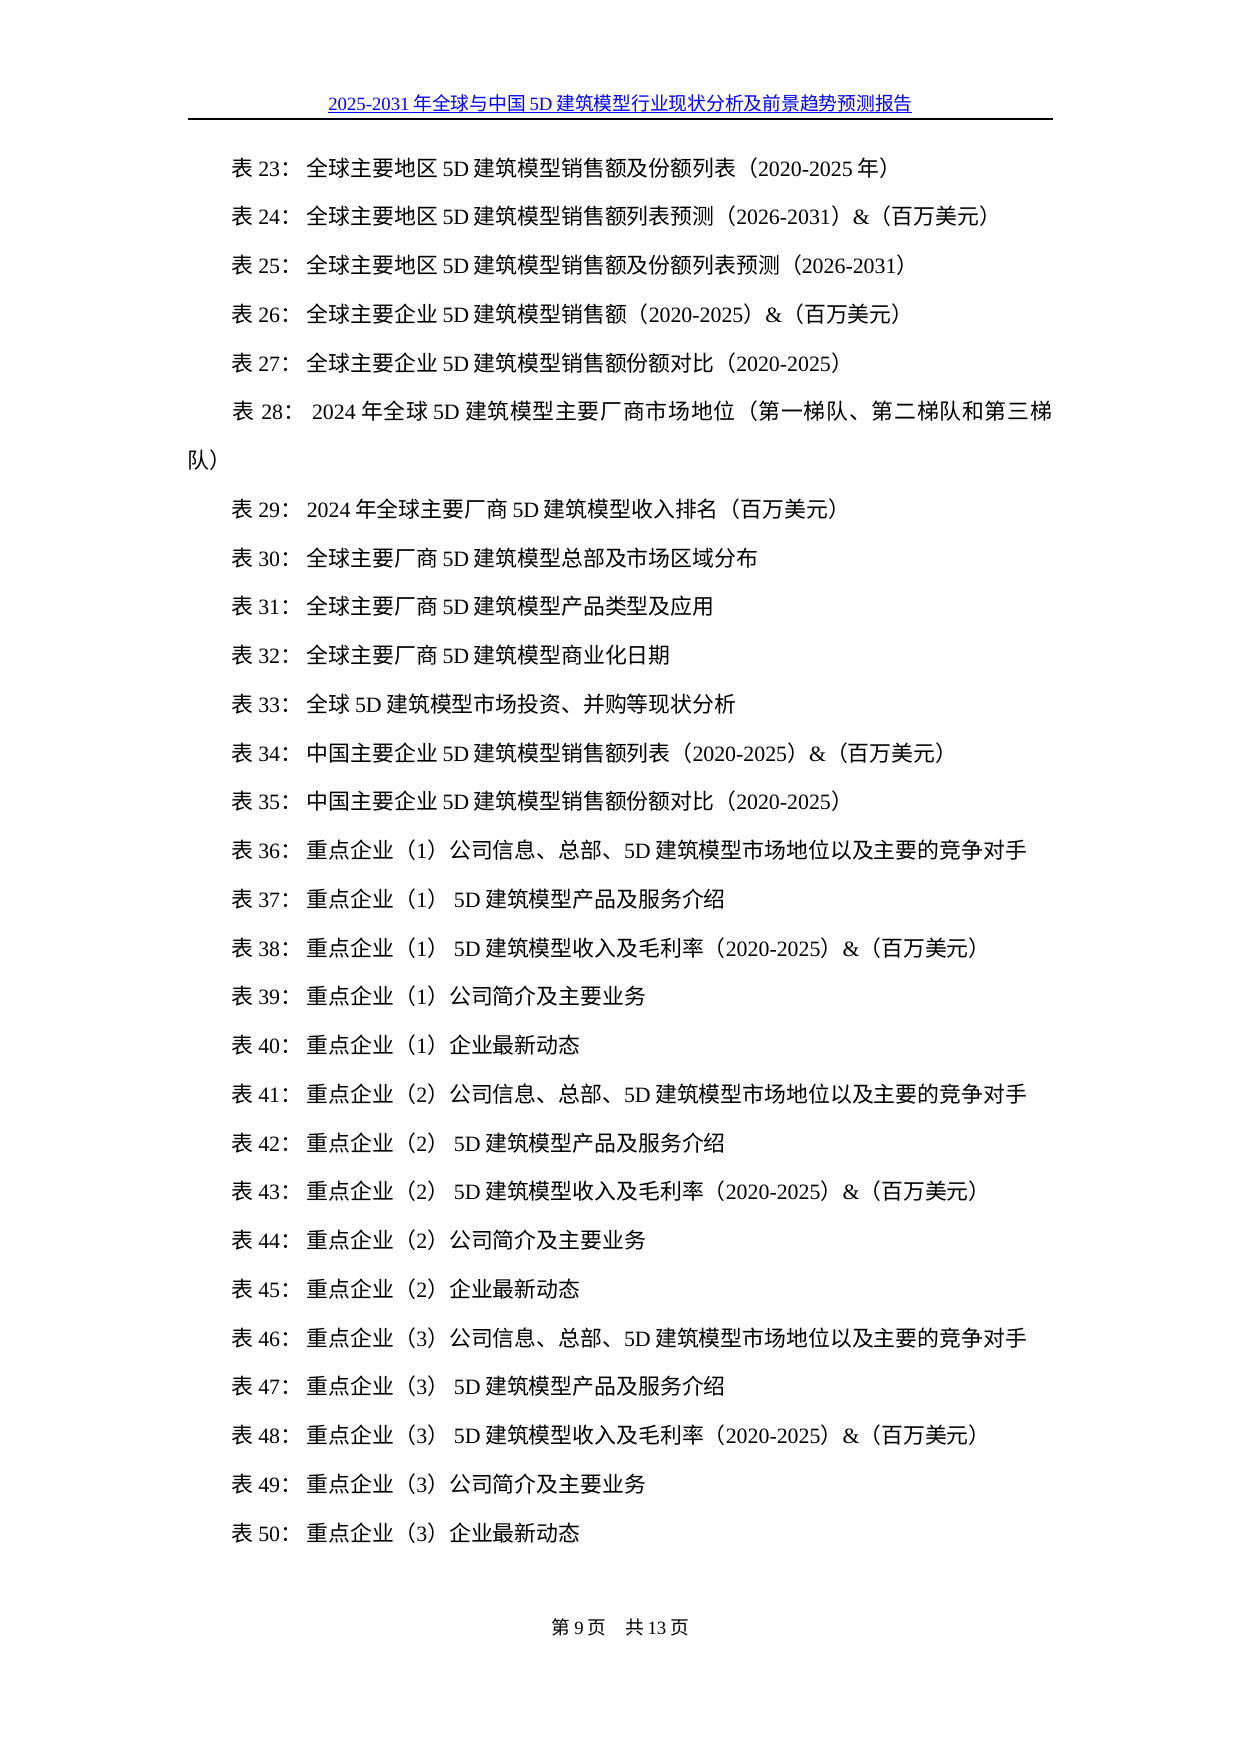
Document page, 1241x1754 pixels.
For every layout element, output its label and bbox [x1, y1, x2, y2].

text [187, 150, 1053, 1548]
